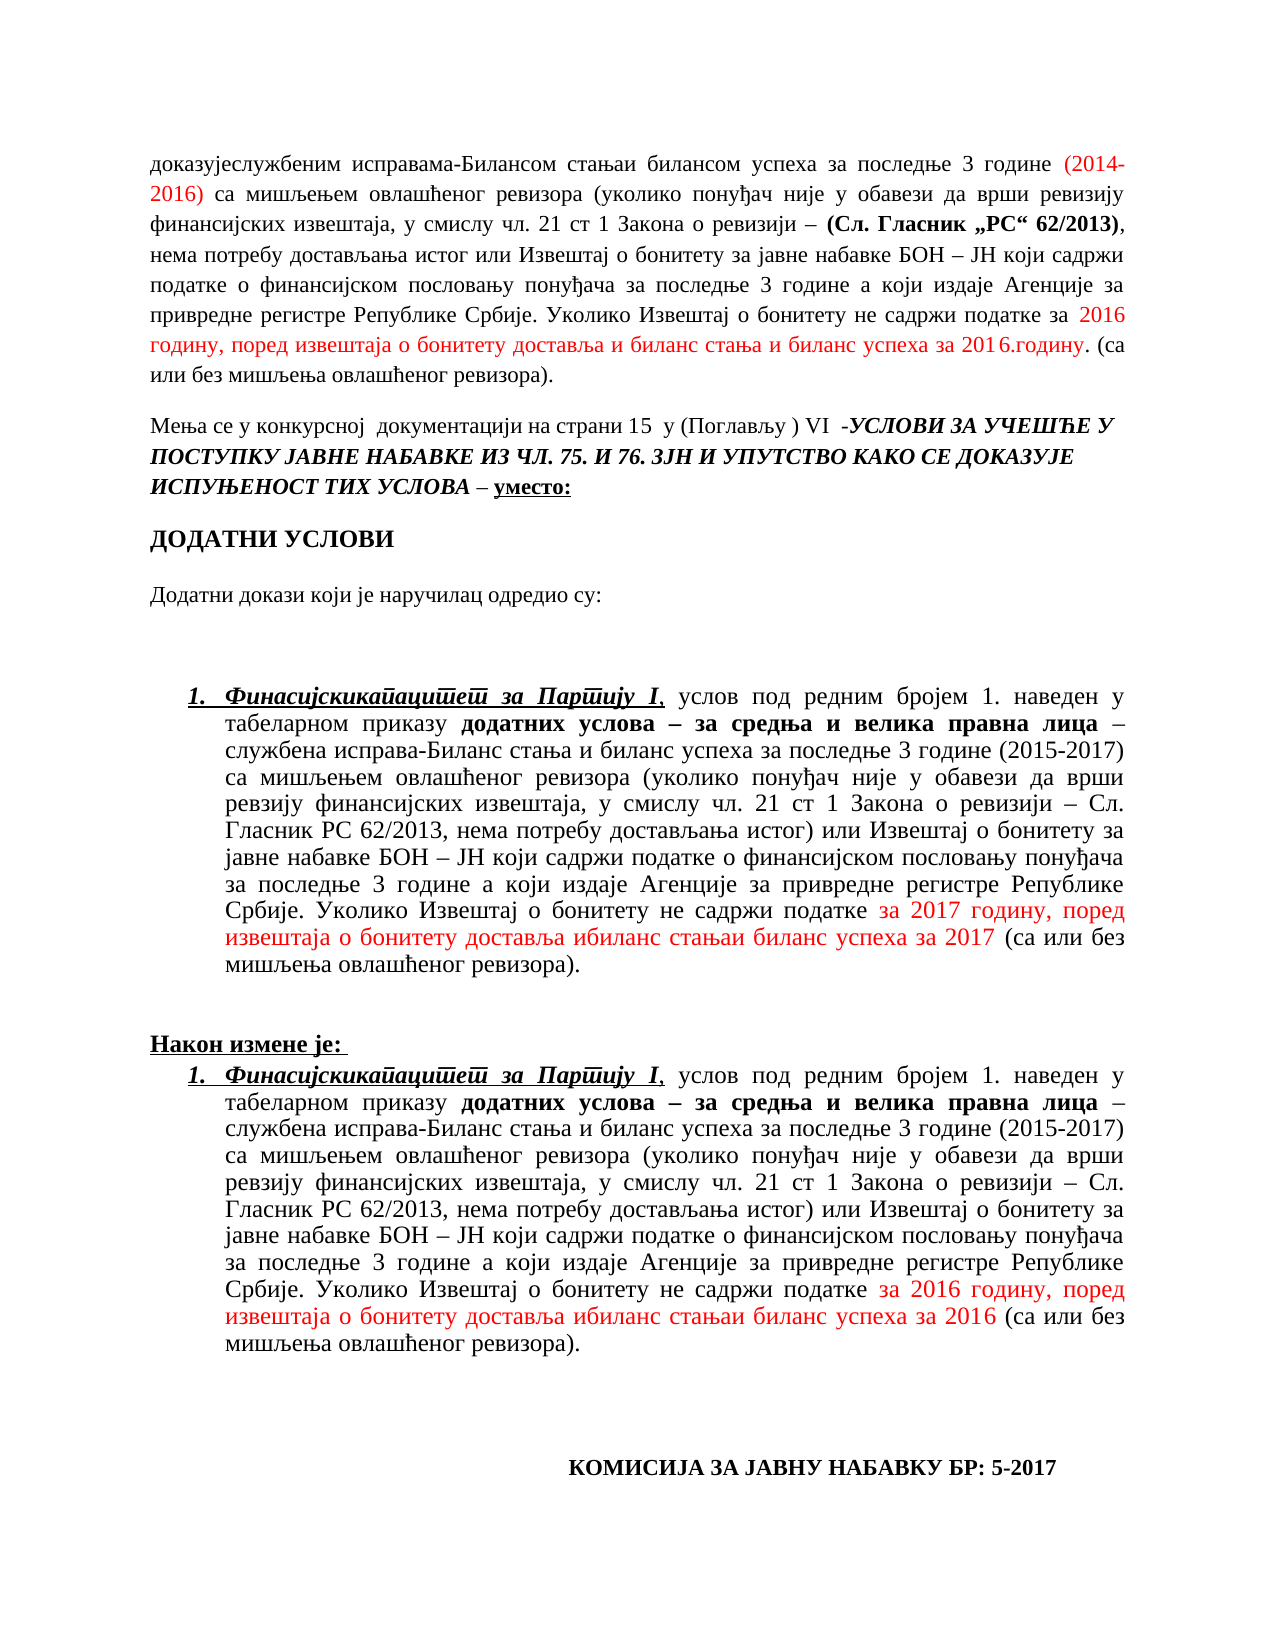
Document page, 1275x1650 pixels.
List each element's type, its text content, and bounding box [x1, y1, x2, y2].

text Мења се у конкурсној документацији на страни 15 у (Поглављу ) VI -УСЛОВИ ЗА УЧЕШЋЕ У ПОСТУПКУ ЈАВНЕ НАБАВКЕ ИЗ ЧЛ. 75. И 76. ЗЈН И УПУТСТВО КАКО СЕ ДОКАЗУЈЕ ИСПУЊЕНОСТ ТИХ УСЛОВА – уместо: [150, 412, 1125, 499]
text КОМИСИЈА ЗА ЈАВНУ НАБАВКУ БР: 5-2017 [150, 1454, 1125, 1480]
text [150, 150, 1125, 388]
list Финасијскикапацитет за Партију I, услов под редним бројем 1. наведен у табеларном приказу додатних услова – за средња и велика правна лица –службена исправа-Биланс стања и биланс успеха за последње 3 године (2015-2017) са мишљењем овлашћеног ревизора (уколико понуђач није у обавези да врши ревзију финансијских извештаја, у смислу чл. 21 ст 1 Закона о ревизији – Сл. Гласник РС 62/2013, нема потребу достављања истог) или Извештај о бонитету за јавне набавке БОН – ЈН који садржи податке о финансијском пословању понуђача за последње 3 године а који издаје Агенције за привредне регистре Републике Србије. Уколико Извештај о бонитету не садржи податке за 2017 годину, поред извештаја о бонитету доставља ибиланс стањаи биланс успеха за 2017 (са или без мишљења овлашћеног ревизора). [187, 683, 1125, 978]
text Додатни докази који је наручилац одредио су: [150, 581, 1125, 608]
list ДОДАТНИ УСЛОВИ [150, 524, 1125, 553]
list Финасијскикапацитет за Партију I, услов под редним бројем 1. наведен у табеларном приказу додатних услова – за средња и велика правна лица –службена исправа-Биланс стања и биланс успеха за последње 3 године (2015-2017) са мишљењем овлашћеног ревизора (уколико понуђач није у обавези да врши ревзију финансијских извештаја, у смислу чл. 21 ст 1 Закона о ревизији – Сл. Гласник РС 62/2013, нема потребу достављања истог) или Извештај о бонитету за јавне набавке БОН – ЈН који садржи податке о финансијском пословању понуђача за последње 3 године а који издаје Агенције за привредне регистре Републике Србије. Уколико Извештај о бонитету не садржи податке за 2016 годину, поред извештаја о бонитету доставља ибиланс стањаи биланс успеха за 2016 (са или без мишљења овлашћеног ревизора). [187, 1062, 1125, 1356]
text Након измене је: [150, 1029, 1125, 1058]
